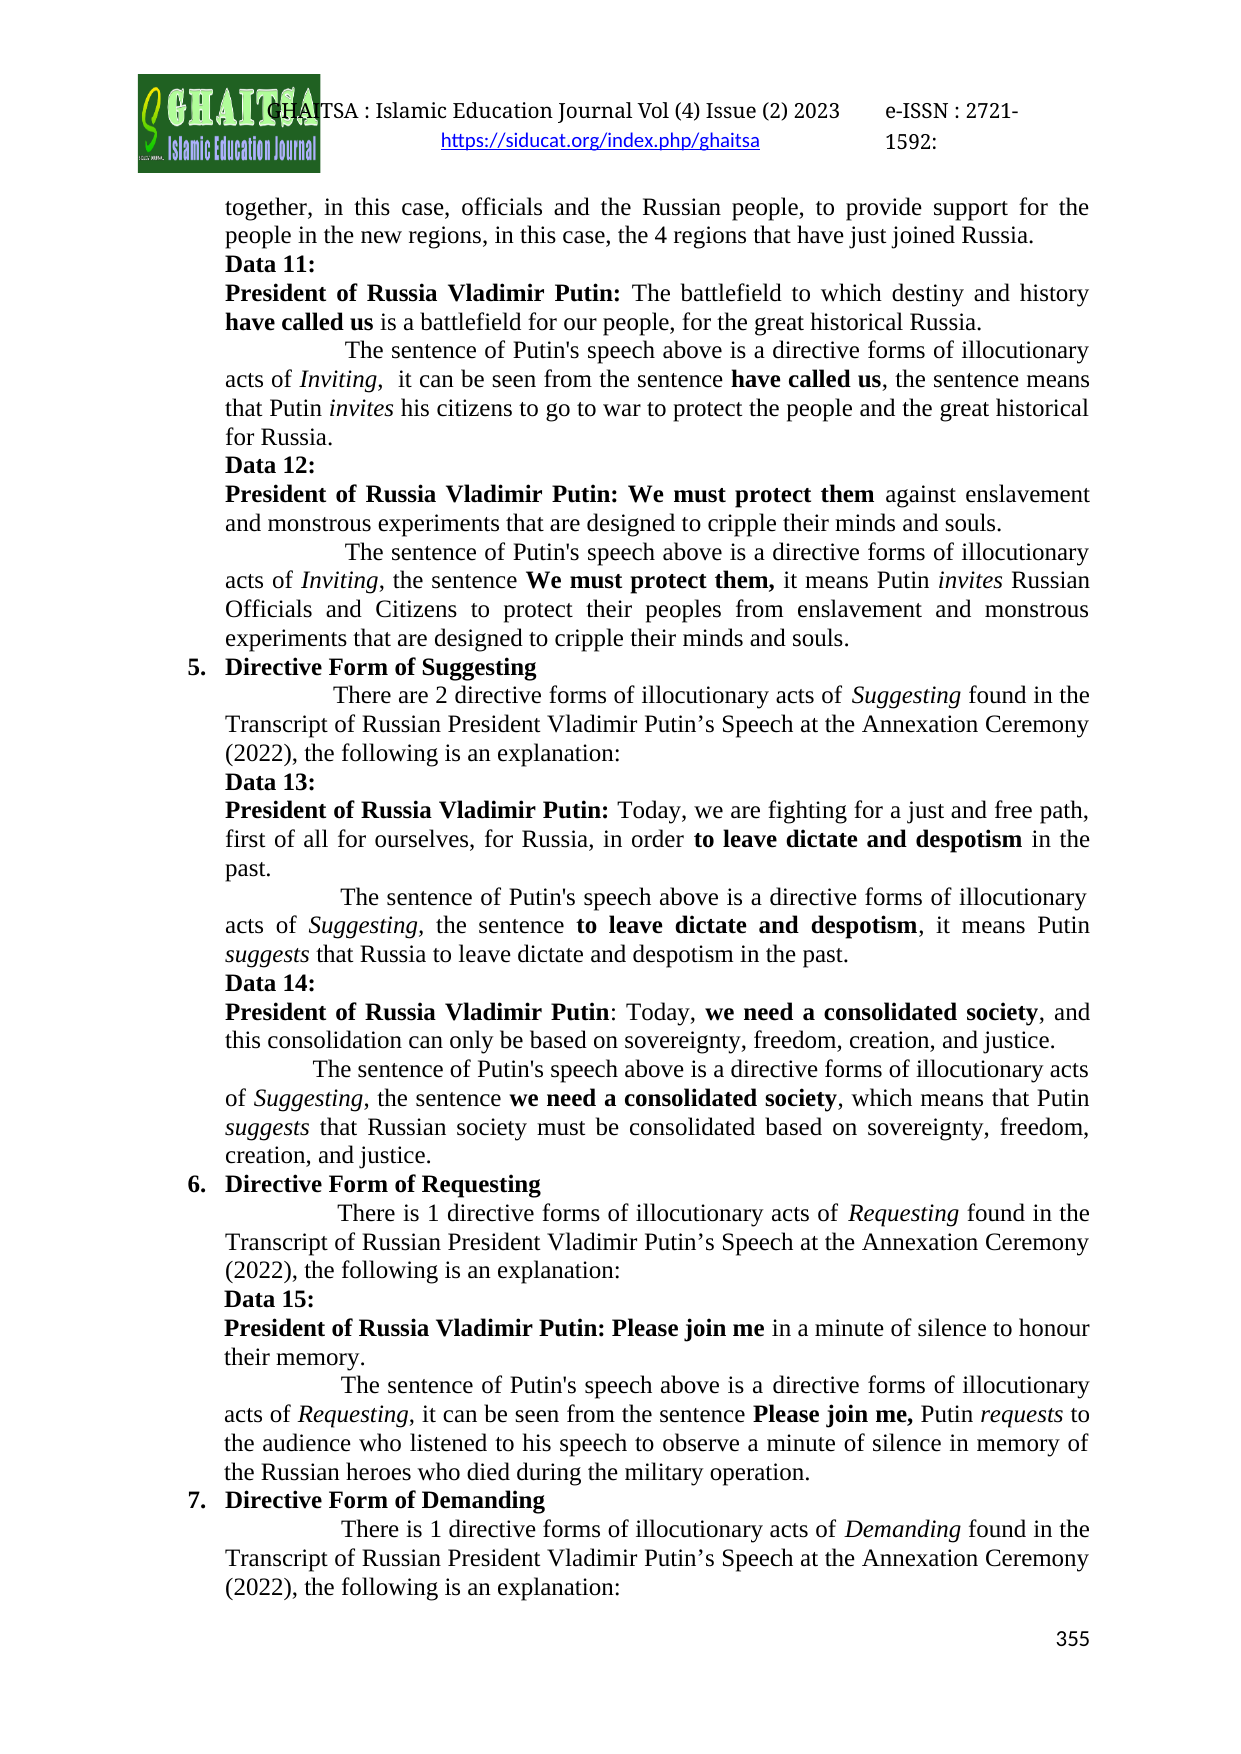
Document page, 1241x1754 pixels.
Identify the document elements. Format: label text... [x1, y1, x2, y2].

list Data 11: [225, 249, 1090, 278]
list Data 13: [225, 767, 1090, 795]
list Directive Form of Requesting [187, 1169, 1090, 1198]
picture [137, 74, 321, 173]
list The sentence of Putin's speech above is a directive forms of illocutionary acts of Suggesting, the sentence we need a consolidated society, which means that Putin suggests that Russian society must be consolidated based on sovereignty, freedom, creation, and justice. [225, 1054, 1090, 1169]
list There is 1 directive forms of illocutionary acts of Demanding found in the Transcript of Russian President Vladimir Putin’s Speech at the Annexation Ceremony (2022), the following is an explanation: [225, 1514, 1090, 1600]
list There is 1 directive forms of illocutionary acts of Requesting found in the Transcript of Russian President Vladimir Putin’s Speech at the Annexation Ceremony (2022), the following is an explanation: [225, 1198, 1090, 1284]
list There are 2 directive forms of illocutionary acts of Suggesting found in the Transcript of Russian President Vladimir Putin’s Speech at the Annexation Ceremony (2022), the following is an explanation: [225, 680, 1090, 767]
list Data 12: [225, 450, 1090, 479]
list The sentence of Putin's speech above is a directive forms of illocutionary acts of Requesting, it can be seen from the sentence Please join me, Putin requests to the audience who listened to his speech to observe a minute of silence in memory of the Russian heroes who died during the military operation. [224, 1370, 1090, 1485]
list President of Russia Vladimir Putin: Please join me in a minute of silence to honour their memory. [224, 1313, 1090, 1370]
list President of Russia Vladimir Putin: We must protect them against enslavement and monstrous experiments that are designed to cripple their minds and souls. [225, 479, 1090, 537]
list The sentence of Putin's speech above is a directive forms of illocutionary acts of Inviting, it can be seen from the sentence have called us, the sentence means that Putin invites his citizens to go to war to protect the people and the great historical for Russia. [225, 335, 1090, 450]
list Directive Form of Suggesting [187, 652, 1090, 680]
list Directive Form of Demanding [187, 1485, 1090, 1514]
list Data 14: [225, 968, 1090, 997]
list President of Russia Vladimir Putin: The battlefield to which destiny and history have called us is a battlefield for our people, for the great historical Russia. [225, 278, 1090, 335]
list Data 15: [224, 1284, 1090, 1313]
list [225, 150, 1090, 249]
list The sentence of Putin's speech above is a directive forms of illocutionary acts of Suggesting, the sentence to leave dictate and despotism, it means Putin suggests that Russia to leave dictate and despotism in the past. [225, 882, 1090, 968]
list President of Russia Vladimir Putin: Today, we need a consolidated society, and this consolidation can only be based on sovereignty, freedom, creation, and justice. [225, 997, 1090, 1054]
list President of Russia Vladimir Putin: Today, we are fighting for a just and free path, first of all for ourselves, for Russia, in order to leave dictate and despotism in the past. [225, 795, 1090, 882]
list The sentence of Putin's speech above is a directive forms of illocutionary acts of Inviting, the sentence We must protect them, it means Putin invites Russian Officials and Citizens to protect their peoples from enslavement and monstrous experiments that are designed to cripple their minds and souls. [225, 537, 1090, 652]
